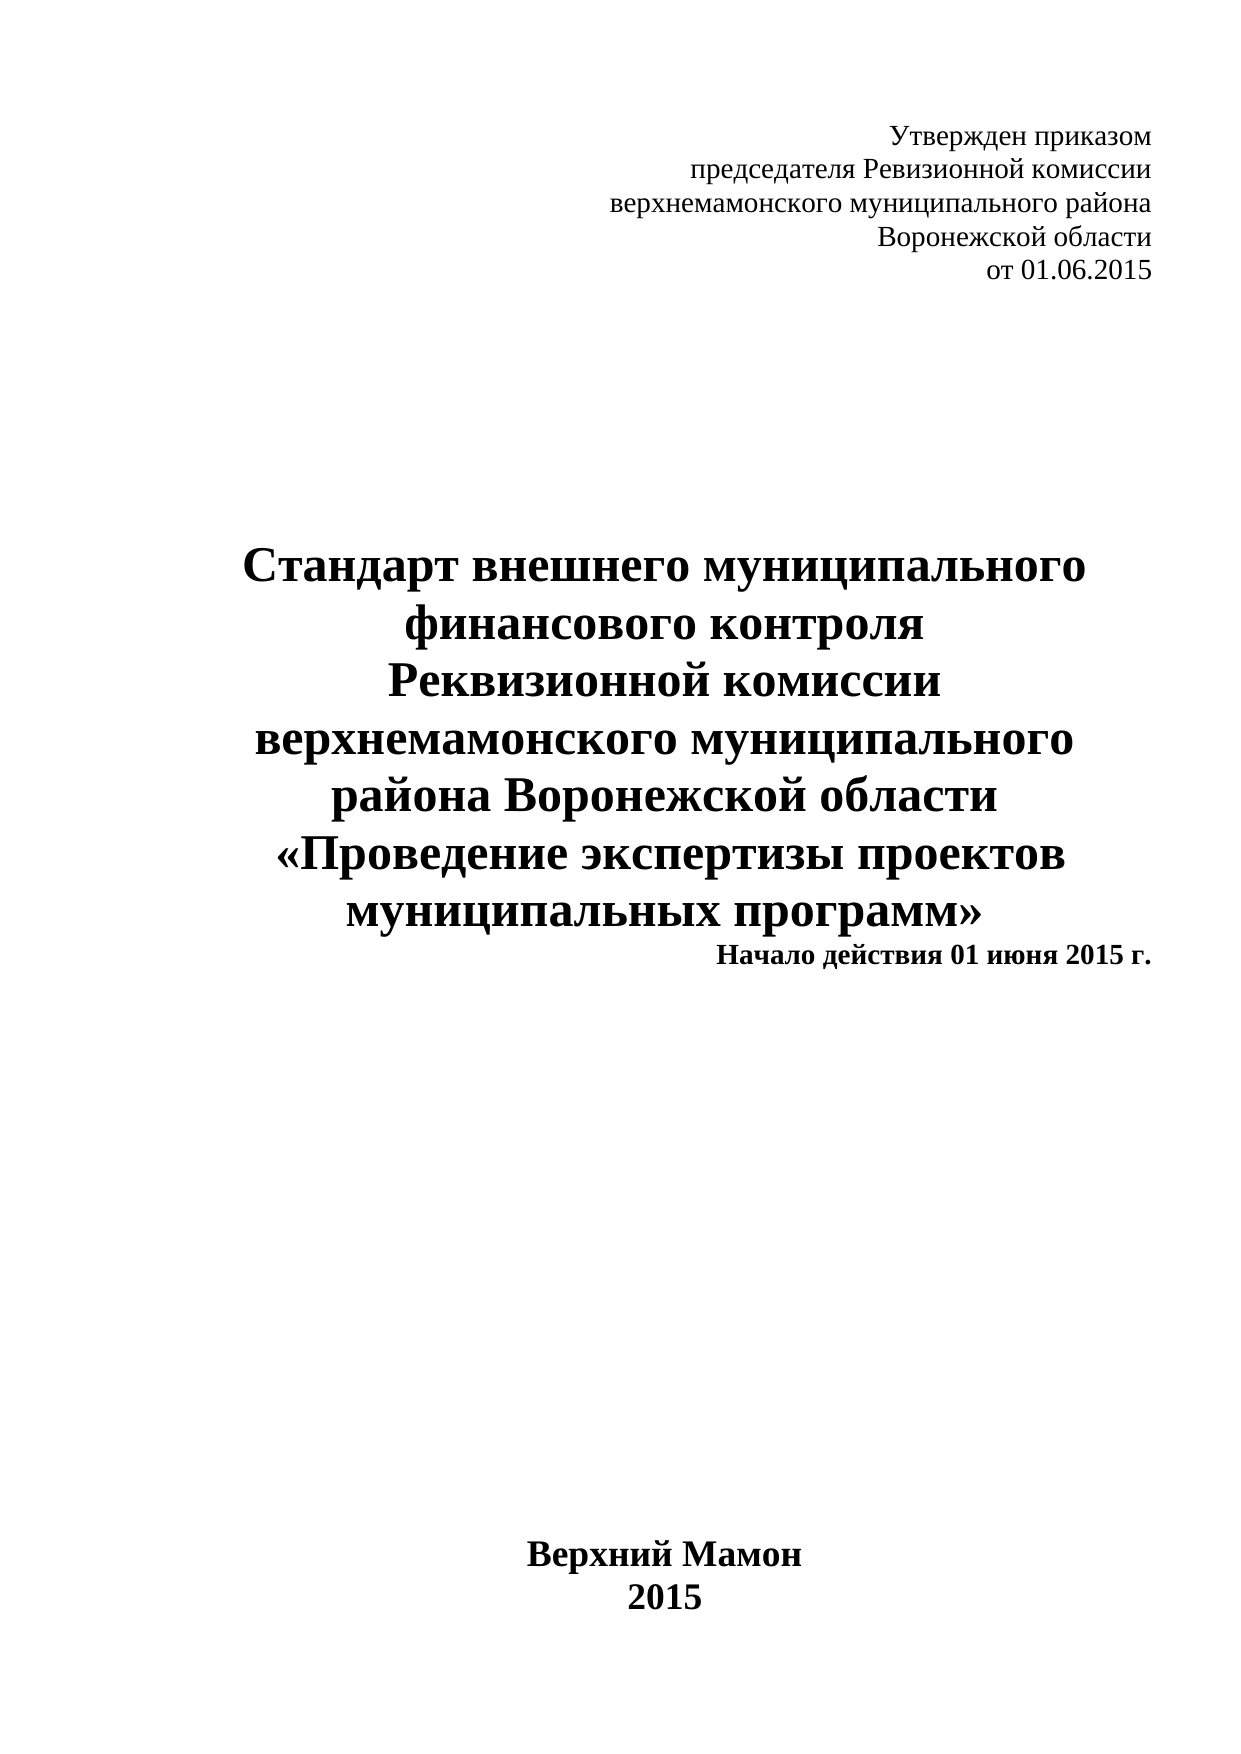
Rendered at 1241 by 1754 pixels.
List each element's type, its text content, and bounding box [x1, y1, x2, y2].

text 2015 [177, 1575, 1152, 1618]
text председателя Ревизионной комиссии [177, 152, 1152, 185]
text муниципальных программ» [177, 880, 1152, 937]
text Реквизионной комиссии верхнемамонского муниципального района Воронежской области [177, 650, 1152, 822]
text «Проведение экспертизы проектов [177, 822, 1152, 880]
text верхнемамонского муниципального района [177, 185, 1152, 219]
text Стандарт внешнего муниципального финансового контроля [177, 535, 1152, 650]
text Утвержден приказом [177, 118, 1152, 152]
text от 01.06.2015 [177, 252, 1152, 286]
text Воронежской области [177, 219, 1152, 252]
text Верхний Мамон [177, 1532, 1152, 1575]
text Начало действия 01 июня 2015 г. [177, 937, 1152, 971]
